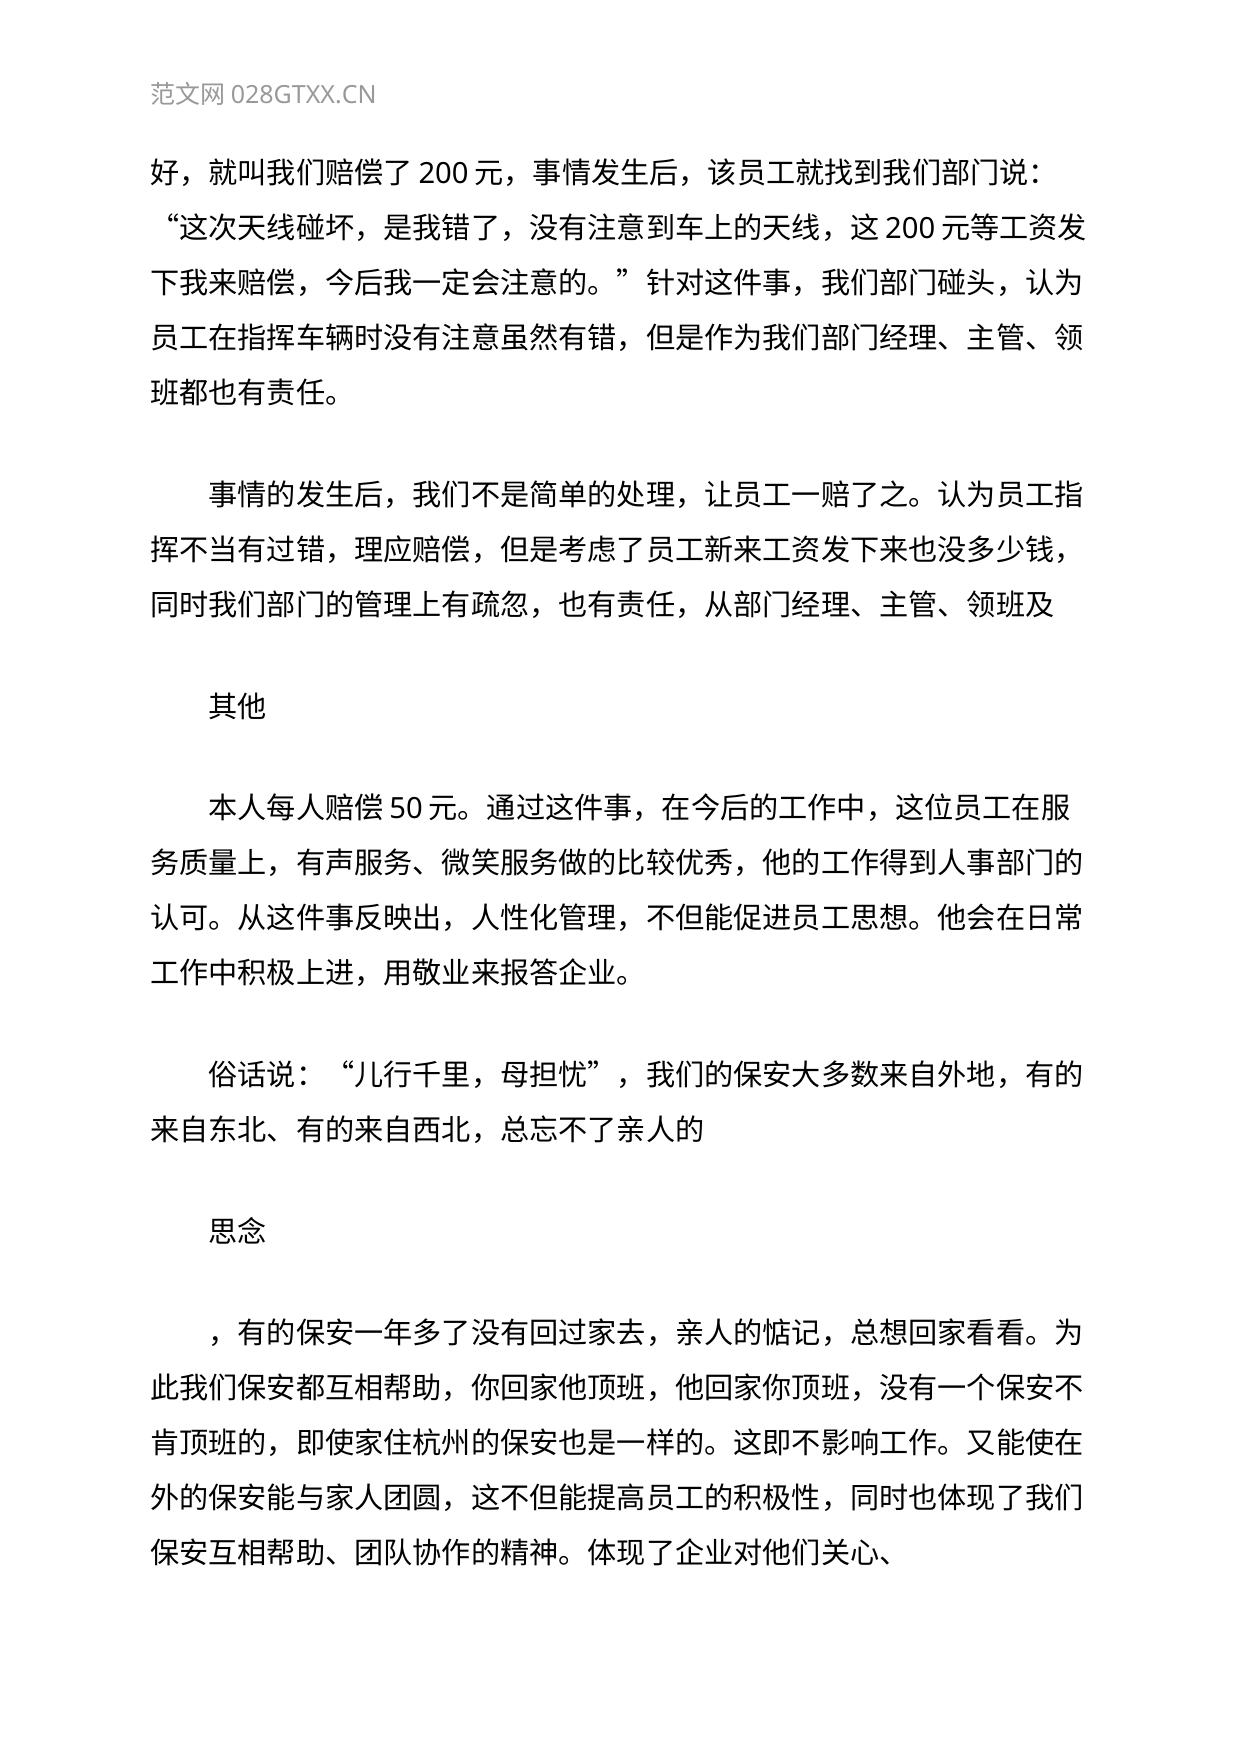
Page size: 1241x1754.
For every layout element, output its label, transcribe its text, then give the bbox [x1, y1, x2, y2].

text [150, 150, 1090, 412]
text 思念 [150, 1208, 1090, 1250]
text ，有的保安一年多了没有回过家去，亲人的惦记，总想回家看看。为此我们保安都互相帮助，你回家他顶班，他回家你顶班，没有一个保安不肯顶班的，即使家住杭州的保安也是一样的。这即不影响工作。又能使在外的保安能与家人团圆，这不但能提高员工的积极性，同时也体现了我们保安互相帮助、团队协作的精神。体现了企业对他们关心、 [150, 1310, 1090, 1572]
text 本人每人赔偿50元。通过这件事，在今后的工作中，这位员工在服务质量上，有声服务、微笑服务做的比较优秀，他的工作得到人事部门的认可。从这件事反映出，人性化管理，不但能促进员工思想。他会在日常工作中积极上进，用敬业来报答企业。 [150, 785, 1090, 992]
text 事情的发生后，我们不是简单的处理，让员工一赔了之。认为员工指挥不当有过错，理应赔偿，但是考虑了员工新来工资发下来也没多少钱，同时我们部门的管理上有疏忽，也有责任，从部门经理、主管、领班及 [150, 472, 1090, 624]
text 其他 [150, 683, 1090, 725]
text 俗话说：“儿行千里，母担忧”，我们的保安大多数来自外地，有的来自东北、有的来自西北，总忘不了亲人的 [150, 1051, 1090, 1149]
